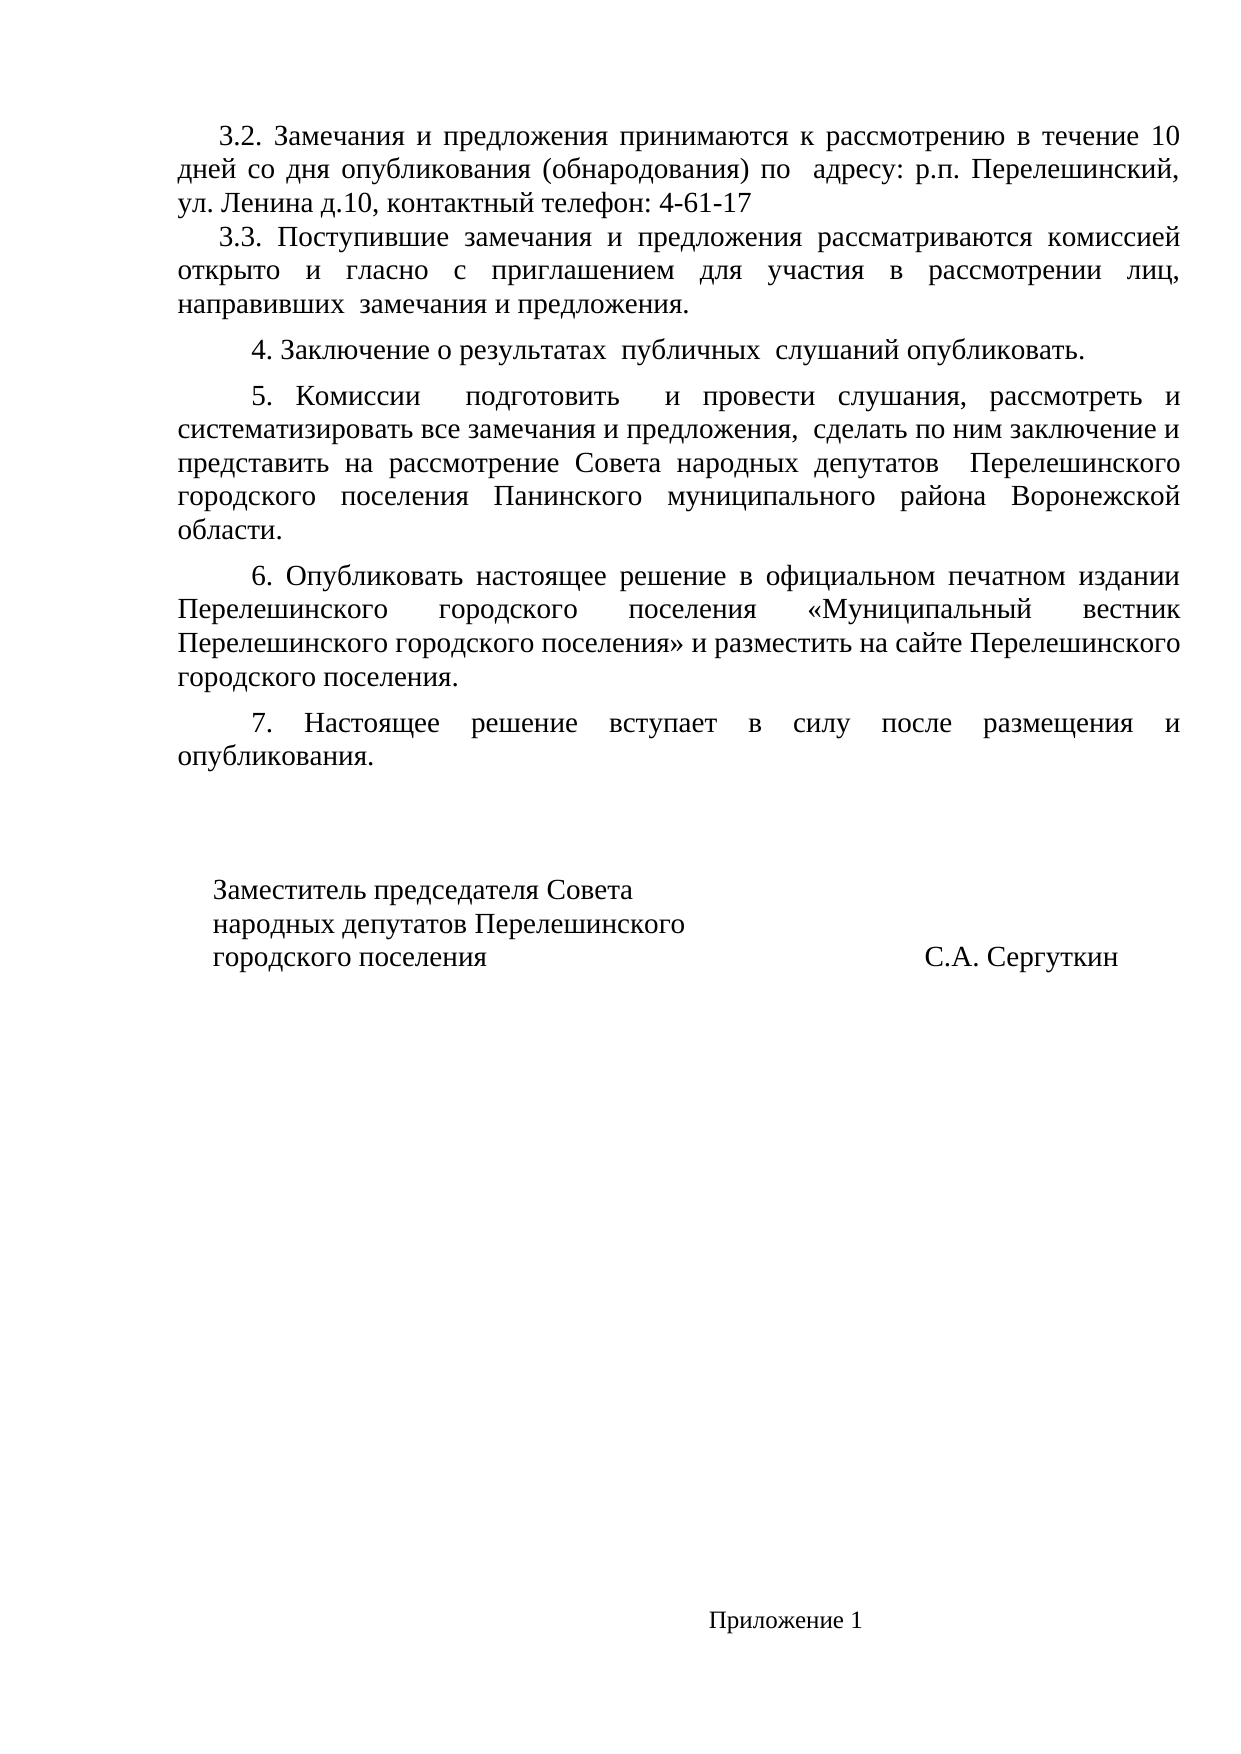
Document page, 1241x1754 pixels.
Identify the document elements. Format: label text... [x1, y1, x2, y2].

text Приложение 1 [709, 1606, 1181, 1634]
text Заместитель председателя Совета [213, 872, 1181, 906]
text 3.3. Поступившие замечания и предложения рассматриваются комиссией открыто и гласно с приглашением для участия в рассмотрении лиц, направивших замечания и предложения. [177, 219, 1181, 319]
text 5. Комиссии подготовить и провести слушания, рассмотреть и систематизировать все замечания и предложения, сделать по ним заключение и представить на рассмотрение Совета народных депутатов Перелешинского городского поселения Панинского муниципального района Воронежской области. [177, 378, 1181, 546]
text 3.2. Замечания и предложения принимаются к рассмотрению в течение 10 дней со дня опубликования (обнародования) по адресу: р.п. Перелешинский, ул. Ленина д.10, контактный телефон: 4-61-17 [177, 118, 1181, 219]
text 6. Опубликовать настоящее решение в официальном печатном издании Перелешинского городского поселения «Муниципальный вестник Перелешинского городского поселения» и разместить на сайте Перелешинского городского поселения. [177, 558, 1181, 692]
text народных депутатов Перелешинского [213, 906, 1181, 939]
text 7. Настоящее решение вступает в силу после размещения и опубликования. [177, 705, 1181, 772]
text 4. Заключение о результатах публичных слушаний опубликовать. [177, 332, 1181, 365]
text городского поселения С.А. Сергуткин [213, 939, 1181, 973]
